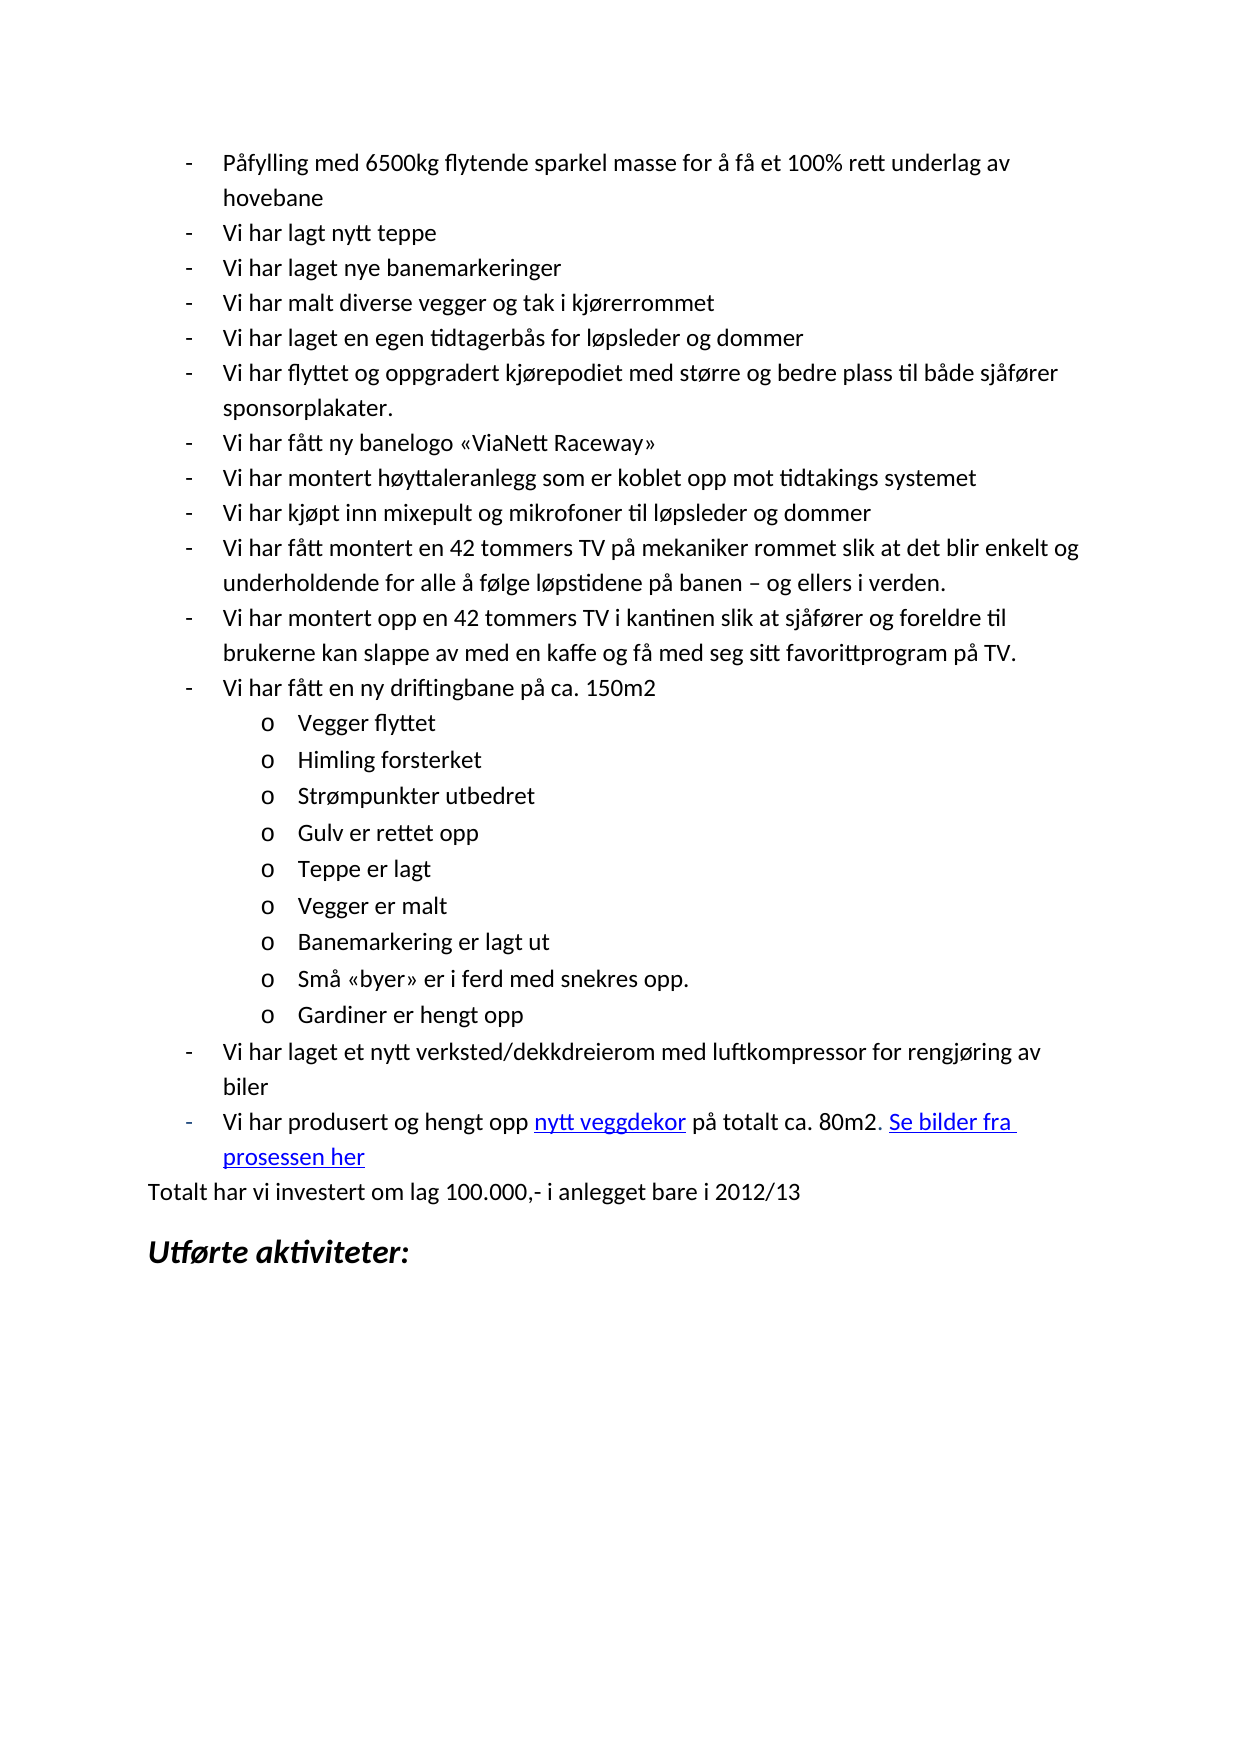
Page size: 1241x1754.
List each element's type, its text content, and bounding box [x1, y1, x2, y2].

text Totalt har vi investert om lag 100.000,- i anlegget bare i 2012/13 [148, 1176, 1093, 1206]
list Vi har flyttet og oppgradert kjørepodiet med større og bedre plass til både sjåfører sponsorplakater. [185, 358, 1093, 423]
list Teppe er lagt [260, 853, 1093, 885]
list Vi har fått en ny driftingbane på ca. 150m2 [185, 673, 1093, 703]
list Himling forsterket [260, 744, 1093, 776]
list Gardiner er hengt opp [260, 999, 1093, 1031]
list Gulv er rettet opp [260, 817, 1093, 849]
list Vi har fått ny banelogo «ViaNett Raceway» [185, 428, 1093, 458]
list Vi har laget nye banemarkeringer [185, 253, 1093, 283]
list Vi har kjøpt inn mixepult og mikrofoner til løpsleder og dommer [185, 498, 1093, 528]
list Vi har produsert og hengt opp nytt veggdekor på totalt ca. 80m2. Se bilder fra prosessen her [185, 1106, 1093, 1171]
text Utførte aktiviteter: [148, 1232, 1093, 1272]
list Små «byer» er i ferd med snekres opp. [260, 963, 1093, 994]
list Vi har lagt nytt teppe [185, 218, 1093, 248]
list Vegger flyttet [260, 708, 1093, 739]
list Banemarkering er lagt ut [260, 926, 1093, 958]
list Strømpunkter utbedret [260, 781, 1093, 812]
list Vi har fått montert en 42 tommers TV på mekaniker rommet slik at det blir enkelt og underholdende for alle å følge løpstidene på banen – og ellers i verden. [185, 533, 1093, 598]
list Vi har montert høyttaleranlegg som er koblet opp mot tidtakings systemet [185, 463, 1093, 493]
list Vegger er malt [260, 890, 1093, 922]
list Vi har laget et nytt verksted/dekkdreierom med luftkompressor for rengjøring av biler [185, 1036, 1093, 1101]
list Vi har montert opp en 42 tommers TV i kantinen slik at sjåfører og foreldre til brukerne kan slappe av med en kaffe og få med seg sitt favorittprogram på TV. [185, 603, 1093, 668]
list Vi har malt diverse vegger og tak i kjørerrommet [185, 288, 1093, 318]
list Påfylling med 6500kg flytende sparkel masse for å få et 100% rett underlag av hovebane [185, 148, 1093, 213]
list Vi har laget en egen tidtagerbås for løpsleder og dommer [185, 323, 1093, 353]
